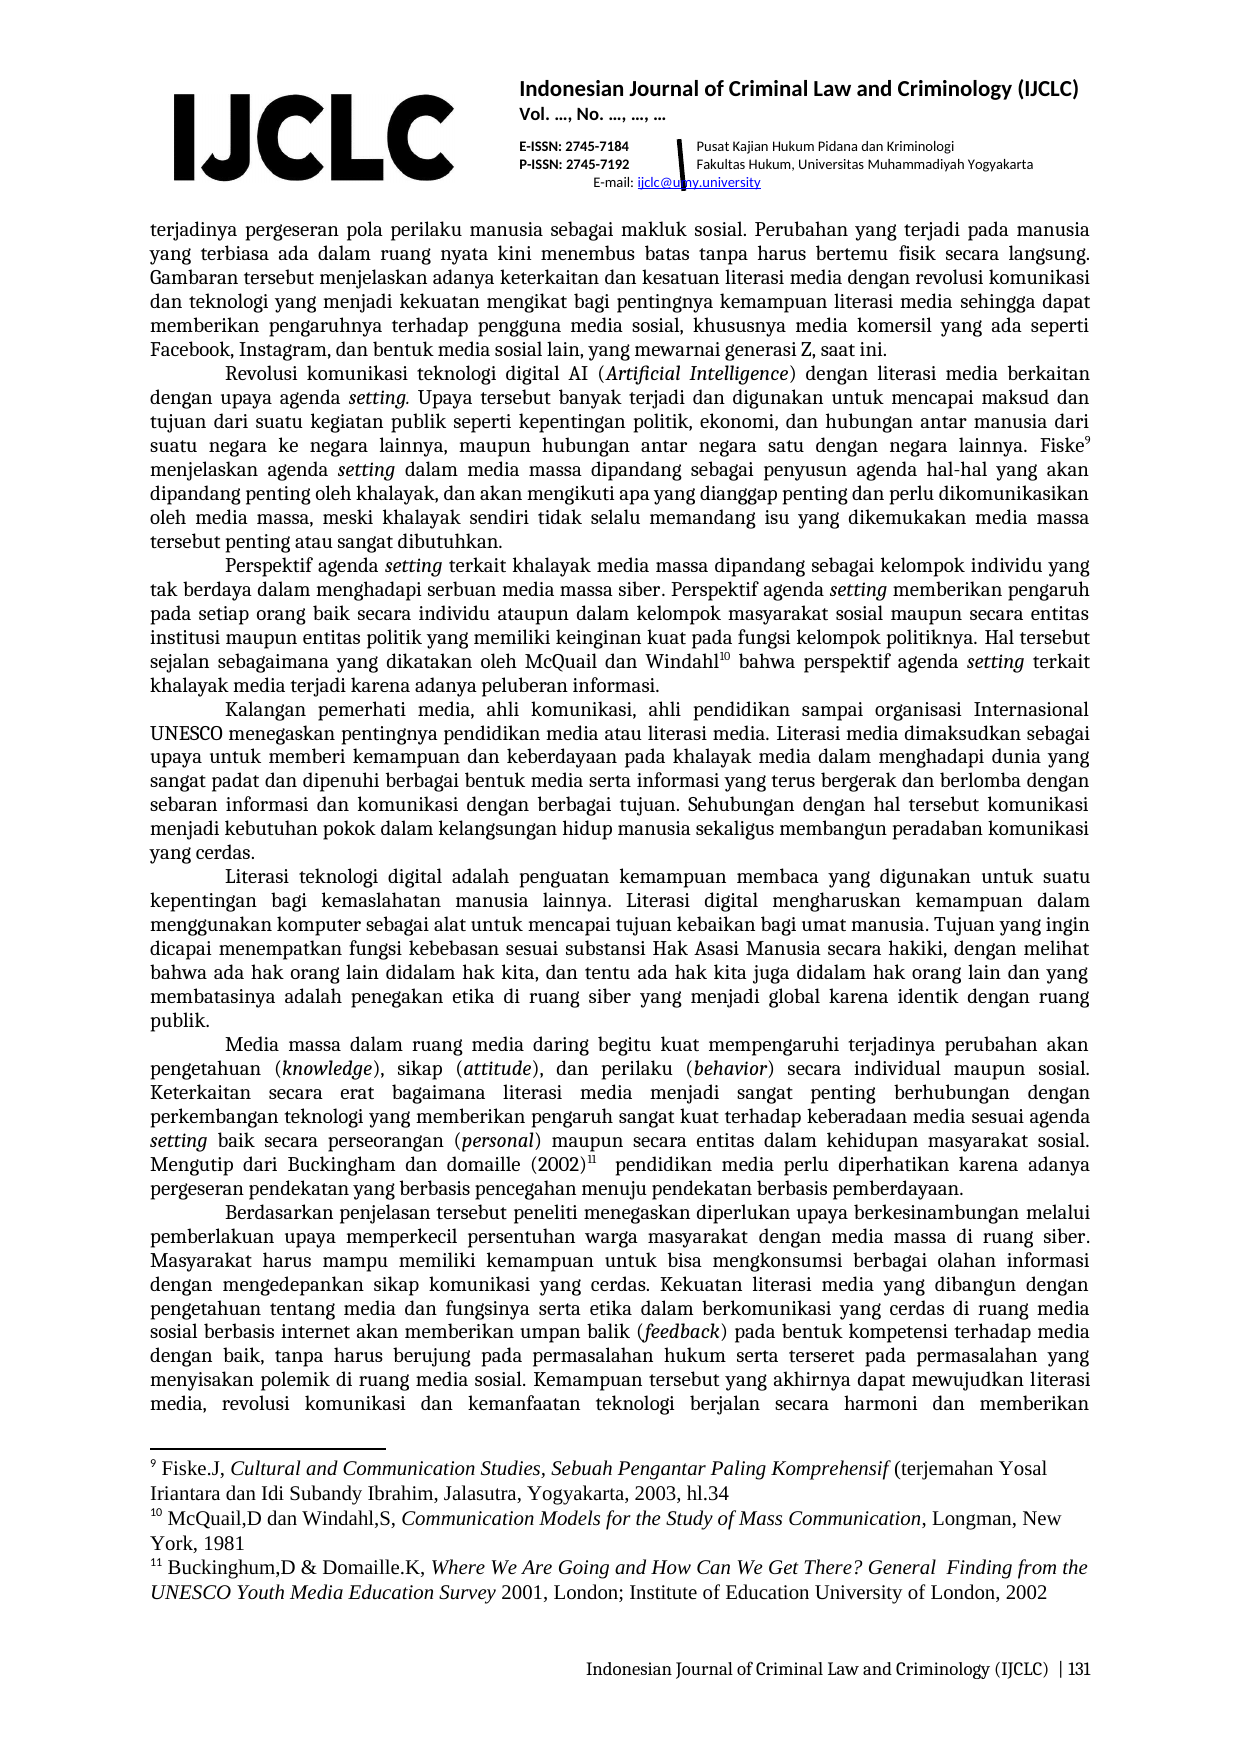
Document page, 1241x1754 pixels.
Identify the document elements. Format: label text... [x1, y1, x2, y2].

picture [173, 94, 455, 183]
text Kalangan pemerhati media, ahli komunikasi, ahli pendidikan sampai organisasi Internasional UNESCO menegaskan pentingnya pendidikan media atau literasi media. Literasi media dimaksudkan sebagai upaya untuk memberi kemampuan dan keberdayaan pada khalayak media dalam menghadapi dunia yang sangat padat dan dipenuhi berbagai bentuk media serta informasi yang terus bergerak dan berlomba dengan sebaran informasi dan komunikasi dengan berbagai tujuan. Sehubungan dengan hal tersebut komunikasi menjadi kebutuhan pokok dalam kelangsungan hidup manusia sekaligus membangun peradaban komunikasi yang cerdas. [150, 697, 1090, 865]
text Media massa dalam ruang media daring begitu kuat mempengaruhi terjadinya perubahan akan pengetahuan (knowledge), sikap (attitude), dan perilaku (behavior) secara individual maupun sosial. Keterkaitan secara erat bagaimana literasi media menjadi sangat penting berhubungan dengan perkembangan teknologi yang memberikan pengaruh sangat kuat terhadap keberadaan media sesuai agenda setting baik secara perseorangan (personal) maupun secara entitas dalam kehidupan masyarakat sosial. Mengutip dari Buckingham dan domaille (2002) pendidikan media perlu diperhatikan karena adanya pergeseran pendekatan yang berbasis pencegahan menuju pendekatan berbasis pemberdayaan. [150, 1033, 1090, 1200]
text Perspektif agenda setting terkait khalayak media massa dipandang sebagai kelompok individu yang tak berdaya dalam menghadapi serbuan media massa siber. Perspektif agenda setting memberikan pengaruh pada setiap orang baik secara individu ataupun dalam kelompok masyarakat sosial maupun secara entitas institusi maupun entitas politik yang memiliki keinginan kuat pada fungsi kelompok politiknya. Hal tersebut sejalan sebagaimana yang dikatakan oleh McQuail dan Windahl bahwa perspektif agenda setting terkait khalayak media terjadi karena adanya peluberan informasi. [150, 553, 1090, 697]
text Literasi teknologi digital adalah penguatan kemampuan membaca yang digunakan untuk suatu kepentingan bagi kemaslahatan manusia lainnya. Literasi digital mengharuskan kemampuan dalam menggunakan komputer sebagai alat untuk mencapai tujuan kebaikan bagi umat manusia. Tujuan yang ingin dicapai menempatkan fungsi kebebasan sesuai substansi Hak Asasi Manusia secara hakiki, dengan melihat bahwa ada hak orang lain didalam hak kita, dan tentu ada hak kita juga didalam hak orang lain dan yang membatasinya adalah penegakan etika di ruang siber yang menjadi global karena identik dengan ruang publik. [150, 865, 1090, 1033]
text Revolusi komunikasi teknologi digital AI (Artificial Intelligence) dengan literasi media berkaitan dengan upaya agenda setting. Upaya tersebut banyak terjadi dan digunakan untuk mencapai maksud dan tujuan dari suatu kegiatan publik seperti kepentingan politik, ekonomi, dan hubungan antar manusia dari suatu negara ke negara lainnya, maupun hubungan antar negara satu dengan negara lainnya. Fiske menjelaskan agenda setting dalam media massa dipandang sebagai penyusun agenda hal-hal yang akan dipandang penting oleh khalayak, dan akan mengikuti apa yang dianggap penting dan perlu dikomunikasikan oleh media massa, meski khalayak sendiri tidak selalu memandang isu yang dikemukakan media massa tersebut penting atau sangat dibutuhkan. [150, 362, 1090, 553]
